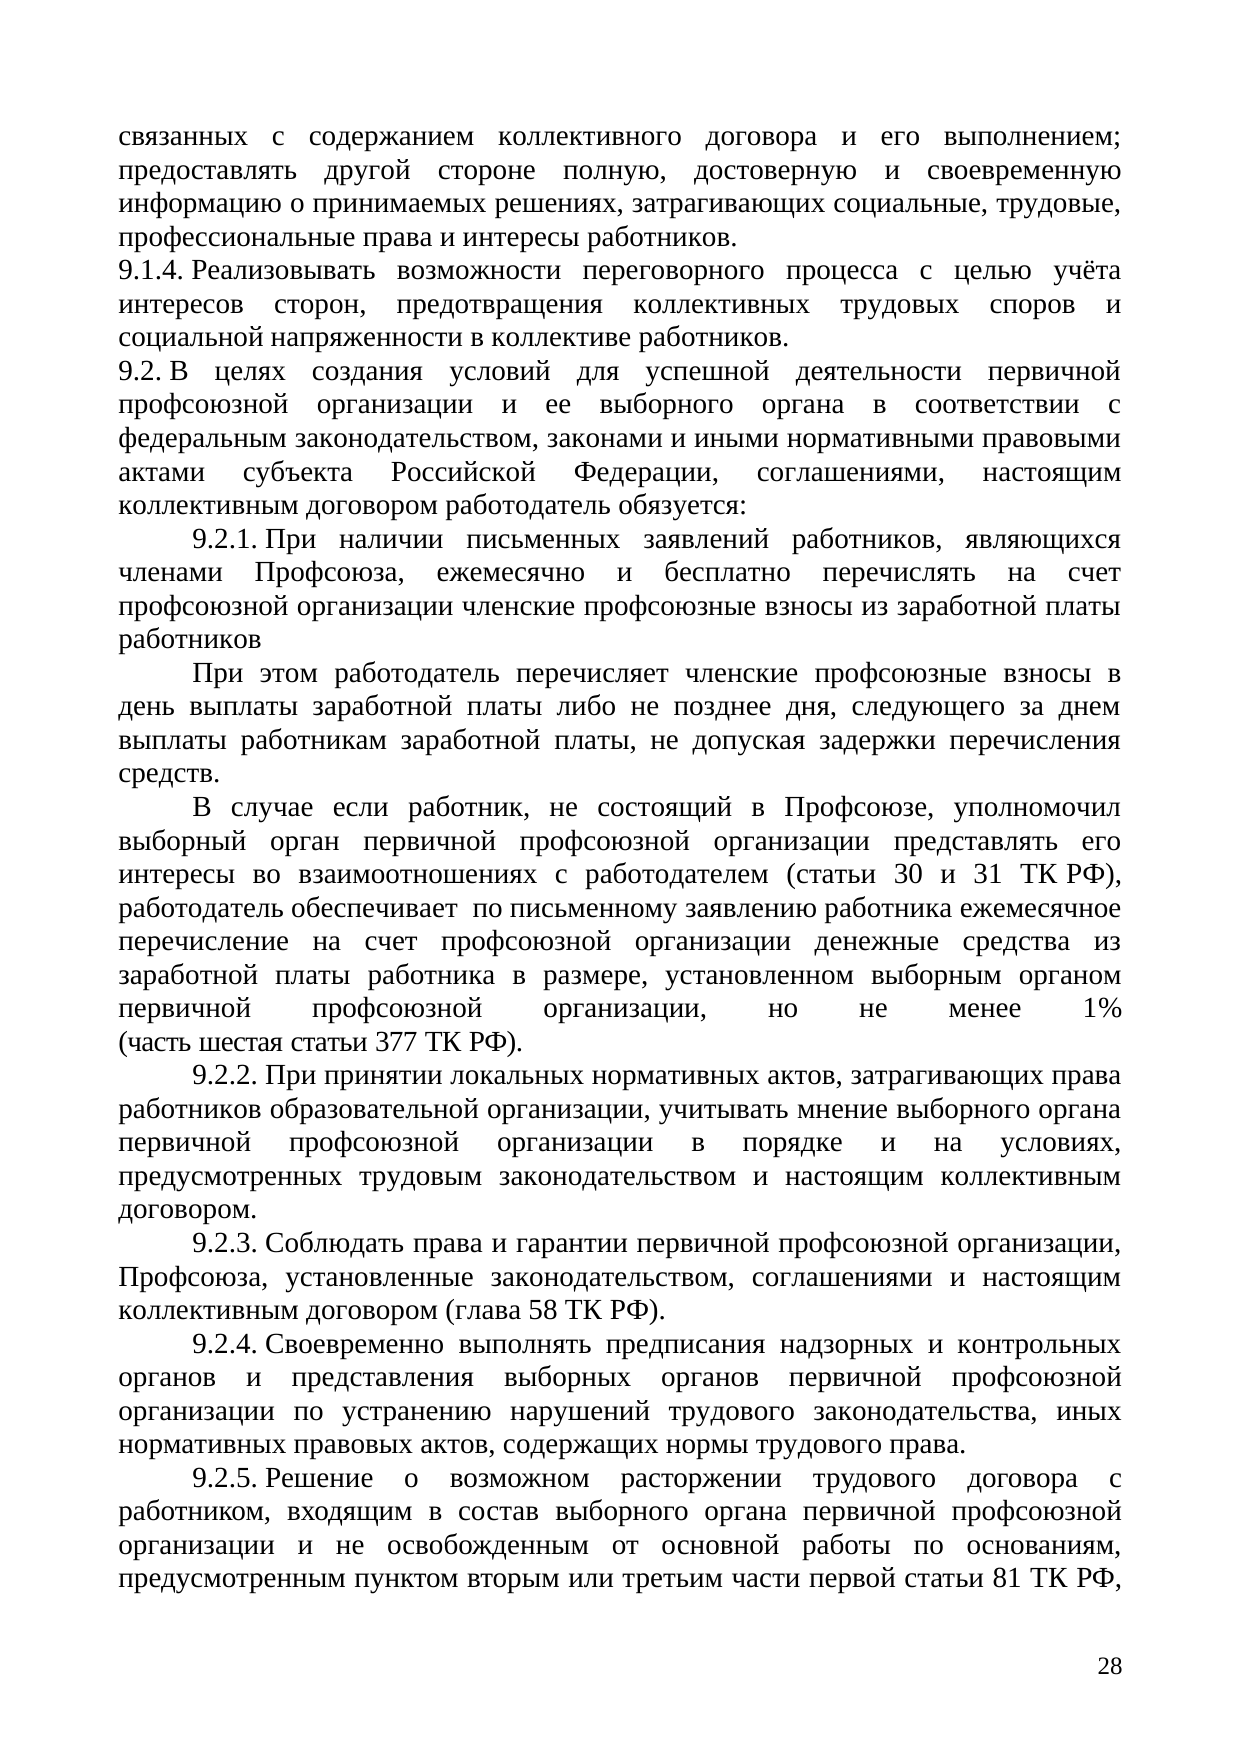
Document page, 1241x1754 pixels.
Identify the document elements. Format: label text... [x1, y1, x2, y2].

text 9.2.3. Соблюдать права и гарантии первичной профсоюзной организации, Профсоюза, установленные законодательством, соглашениями и настоящим коллективным договором (глава 58 ТК РФ). [118, 1225, 1122, 1326]
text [118, 118, 1122, 252]
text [118, 1460, 1122, 1594]
text 9.2.1. При наличии письменных заявлений работников, являющихся членами Профсоюза, ежемесячно и бесплатно перечислять на счет профсоюзной организации членские профсоюзные взносы из заработной платы работников [118, 521, 1122, 655]
text 9.2.2. При принятии локальных нормативных актов, затрагивающих права работников образовательной организации, учитывать мнение выборного органа первичной профсоюзной организации в порядке и на условиях, предусмотренных трудовым законодательством и настоящим коллективным договором. [118, 1057, 1122, 1225]
text 9.1.4. Реализовывать возможности переговорного процесса с целью учёта интересов сторон, предотвращения коллективных трудовых споров и социальной напряженности в коллективе работников. [118, 252, 1122, 353]
text 9.2. В целях создания условий для успешной деятельности первичной профсоюзной организации и ее выборного органа в соответствии с федеральным законодательством, законами и иными нормативными правовыми актами субъекта Российской Федерации, соглашениями, настоящим коллективным договором работодатель обязуется: [118, 353, 1122, 521]
text При этом работодатель перечисляет членские профсоюзные взносы в день выплаты заработной платы либо не позднее дня, следующего за днем выплаты работникам заработной платы, не допуская задержки перечисления средств. [118, 655, 1122, 789]
text 9.2.4. Своевременно выполнять предписания надзорных и контрольных органов и представления выборных органов первичной профсоюзной организации по устранению нарушений трудового законодательства, иных нормативных правовых актов, содержащих нормы трудового права. [118, 1326, 1122, 1460]
text В случае если работник, не состоящий в Профсоюзе, уполномочил выборный орган первичной профсоюзной организации представлять его интересы во взаимоотношениях с работодателем (статьи 30 и 31 ТК РФ), работодатель обеспечивает по письменному заявлению работника ежемесячное перечисление на счет профсоюзной организации денежные средства из заработной платы работника в размере, установленном выборным органом первичной профсоюзной организации, но не менее 1% (часть шестая статьи 377 ТК РФ). [118, 789, 1122, 1057]
